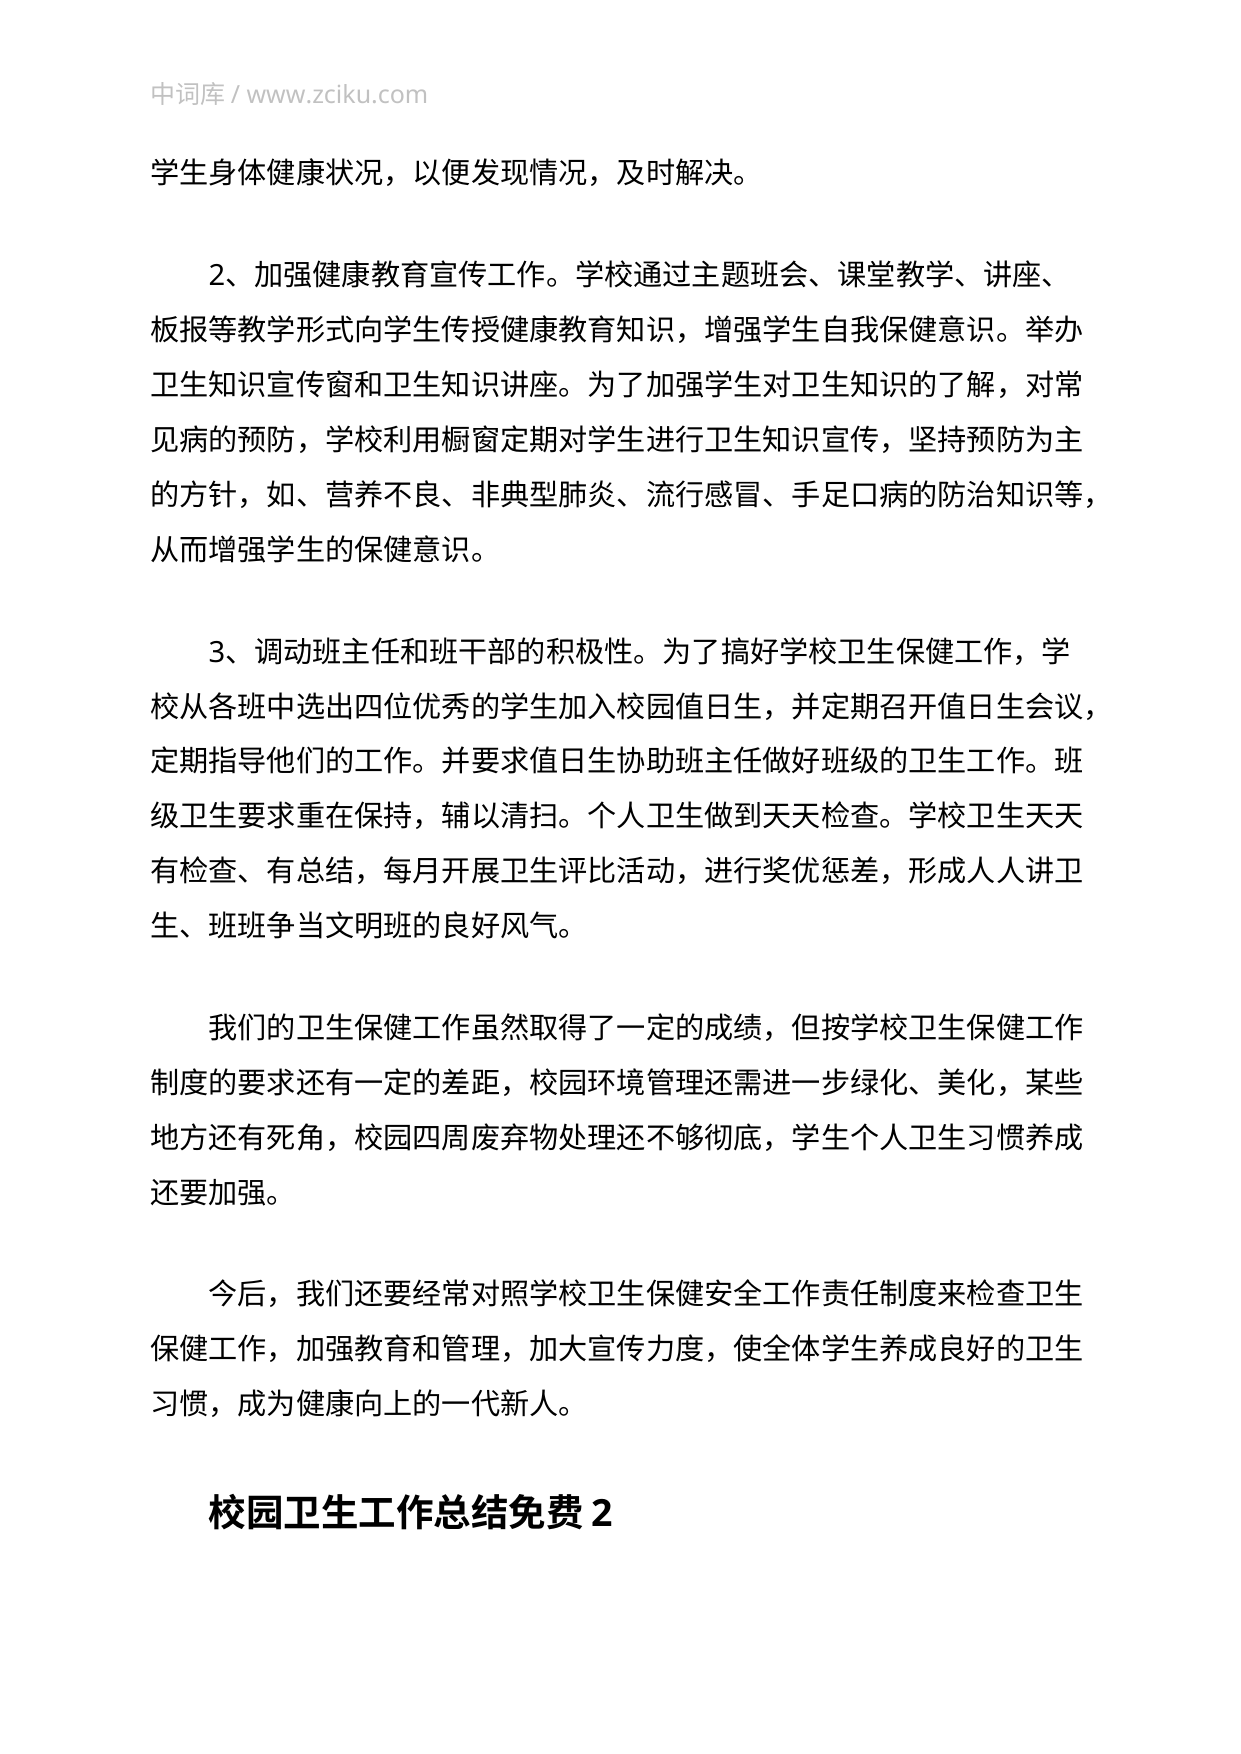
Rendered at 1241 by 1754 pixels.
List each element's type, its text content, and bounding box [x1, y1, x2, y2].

text 3、调动班主任和班干部的积极性。为了搞好学校卫生保健工作，学校从各班中选出四位优秀的学生加入校园值日生，并定期召开值日生会议，定期指导他们的工作。并要求值日生协助班主任做好班级的卫生工作。班级卫生要求重在保持，辅以清扫。个人卫生做到天天检查。学校卫生天天有检查、有总结，每月开展卫生评比活动，进行奖优惩差，形成人人讲卫生、班班争当文明班的良好风气。 [150, 628, 1090, 945]
text 今后，我们还要经常对照学校卫生保健安全工作责任制度来检查卫生保健工作，加强教育和管理，加大宣传力度，使全体学生养成良好的卫生习惯，成为健康向上的一代新人。 [150, 1271, 1090, 1423]
text 我们的卫生保健工作虽然取得了一定的成绩，但按学校卫生保健工作制度的要求还有一定的差距，校园环境管理还需进一步绿化、美化，某些地方还有死角，校园四周废弃物处理还不够彻底，学生个人卫生习惯养成还要加强。 [150, 1004, 1090, 1211]
text 2、加强健康教育宣传工作。学校通过主题班会、课堂教学、讲座、板报等教学形式向学生传授健康教育知识，增强学生自我保健意识。举办卫生知识宣传窗和卫生知识讲座。为了加强学生对卫生知识的了解，对常见病的预防，学校利用橱窗定期对学生进行卫生知识宣传，坚持预防为主的方针，如、营养不良、非典型肺炎、流行感冒、手足口病的防治知识等，从而增强学生的保健意识。 [150, 252, 1090, 569]
text 校园卫生工作总结免费2 [150, 1482, 1090, 1537]
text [150, 150, 1090, 192]
